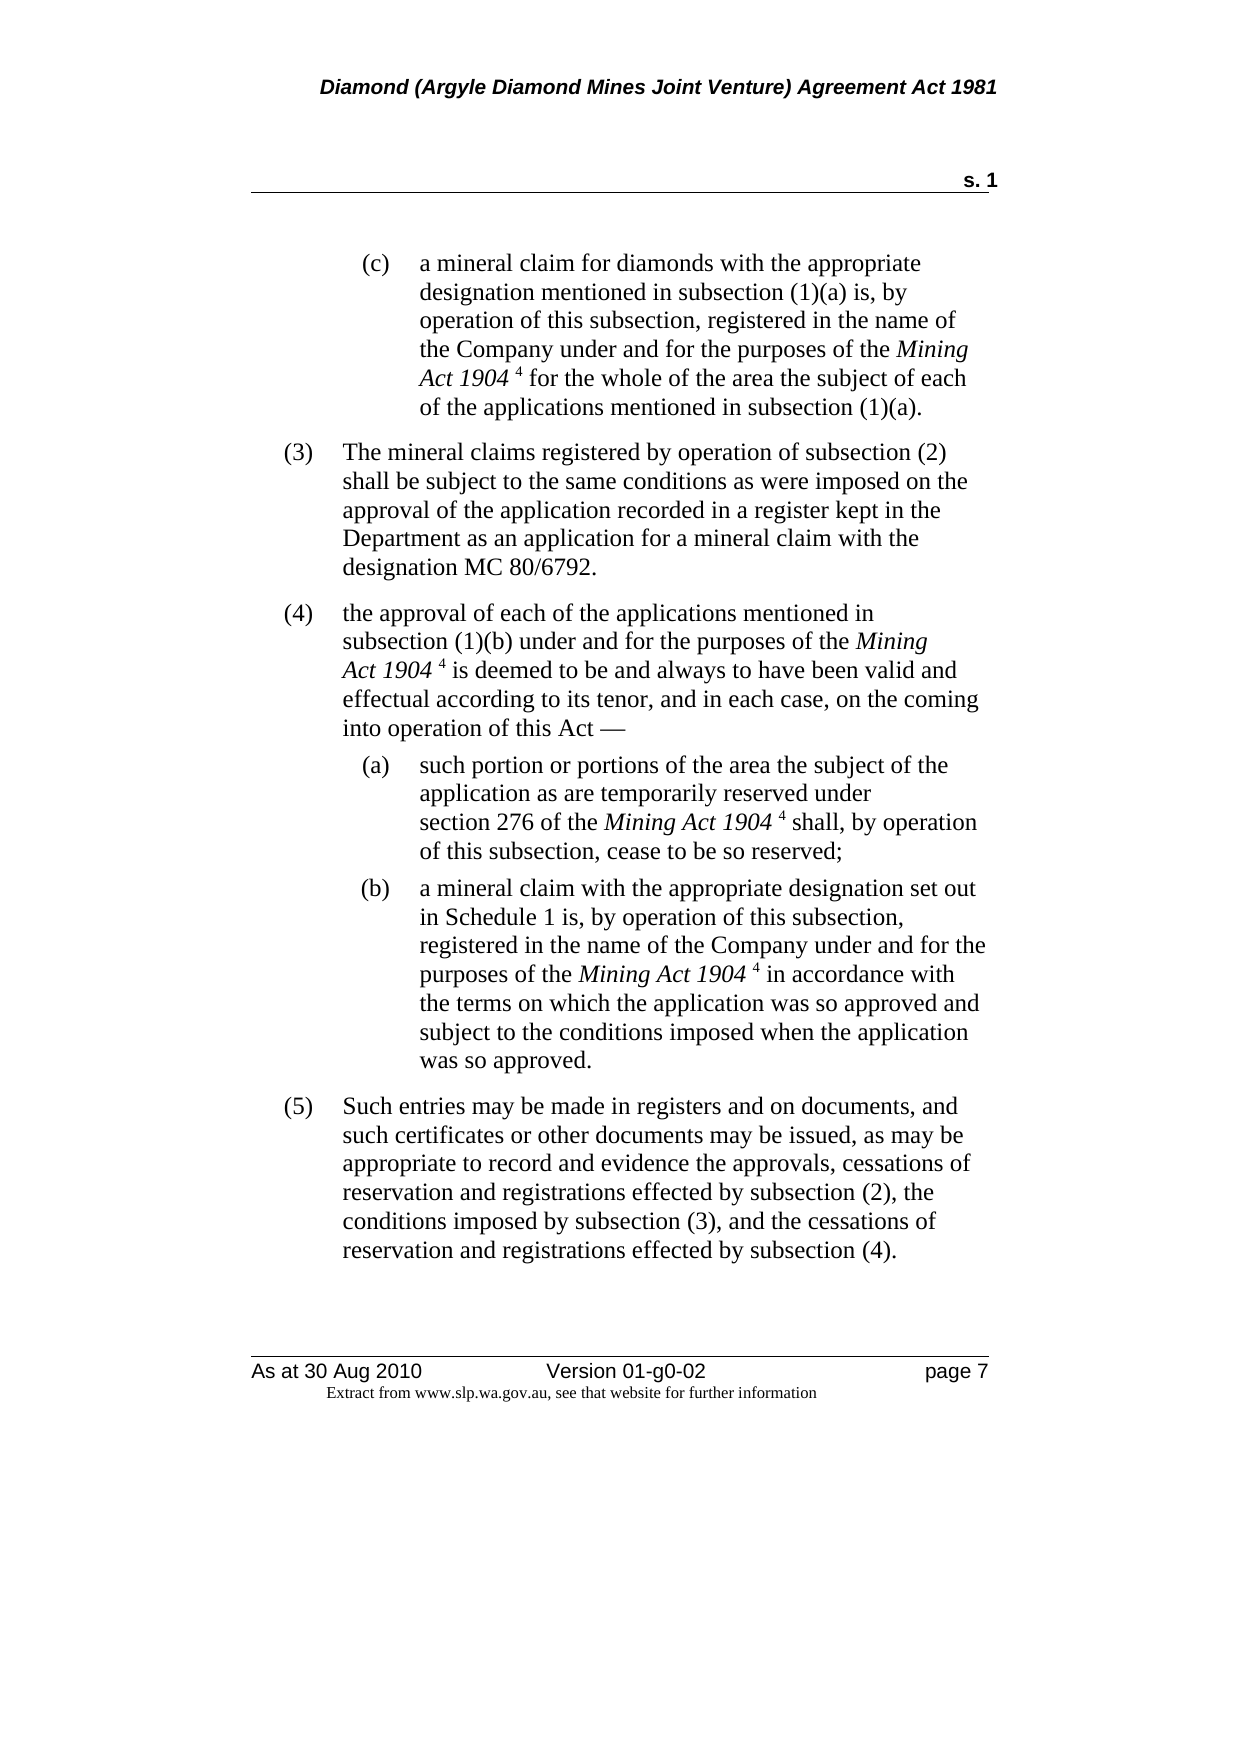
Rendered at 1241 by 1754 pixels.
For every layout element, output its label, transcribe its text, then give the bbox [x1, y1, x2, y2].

text (a) such portion or portions of the area the subject of the application as are temporarily reserved under section 276 of the Mining Act 1904 4 shall, by operation of this subsection, cease to be so reserved; [251, 750, 989, 865]
text (c) a mineral claim for diamonds with the appropriate designation mentioned in subsection (1)(a) is, by operation of this subsection, registered in the name of the Company under and for the purposes of the Mining Act 1904 4 for the whole of the area the subject of each of the applications mentioned in subsection (1)(a). [251, 248, 989, 421]
text (3) The mineral claims registered by operation of subsection (2) shall be subject to the same conditions as were imposed on the approval of the application recorded in a register kept in the Department as an application for a mineral claim with the designation MC 80/6792. [251, 437, 989, 581]
text (5) Such entries may be made in registers and on documents, and such certificates or other documents may be issued, as may be appropriate to record and evidence the approvals, cessations of reservation and registrations effected by subsection (2), the conditions imposed by subsection (3), and the cessations of reservation and registrations effected by subsection (4). [251, 1091, 989, 1263]
text (b) a mineral claim with the appropriate designation set out in Schedule 1 is, by operation of this subsection, registered in the name of the Company under and for the purposes of the Mining Act 1904 4 in accordance with the terms on which the application was so approved and subject to the conditions imposed when the application was so approved. [251, 873, 989, 1074]
text (4) the approval of each of the applications mentioned in subsection (1)(b) under and for the purposes of the Mining Act 1904 4 is deemed to be and always to have been valid and effectual according to its tenor, and in each case, on the coming into operation of this Act — [251, 598, 989, 741]
